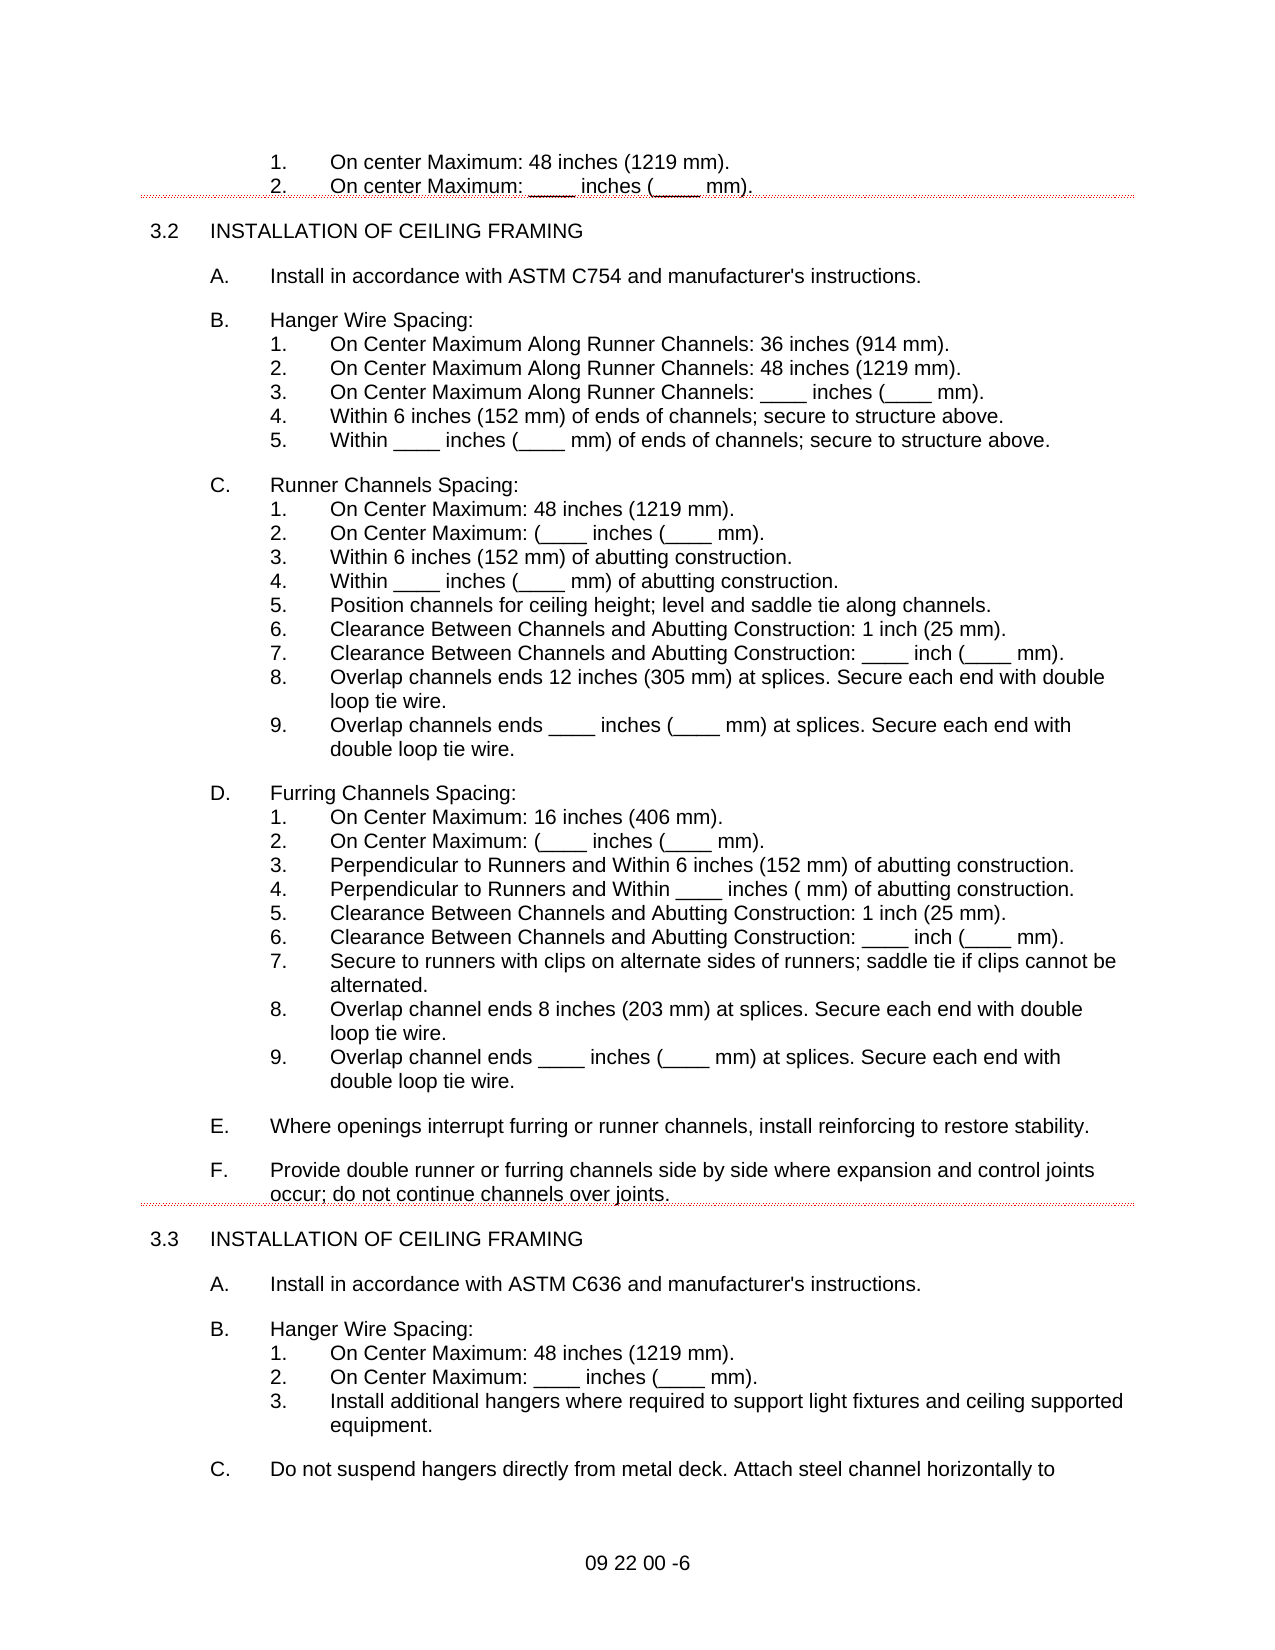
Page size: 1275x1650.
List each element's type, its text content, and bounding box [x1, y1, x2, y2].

list Overlap channel ends 8 inches (203 mm) at splices. Secure each end with double loop tie wire. [270, 997, 1125, 1045]
list On Center Maximum Along Runner Channels: ____ inches (____ mm). [270, 380, 1125, 404]
list Install in accordance with ASTM C754 and manufacturer's instructions. [210, 263, 1125, 287]
list On Center Maximum: 16 inches (406 mm). [270, 805, 1125, 829]
list INSTALLATION OF CEILING FRAMING [150, 219, 1125, 243]
list On Center Maximum: ____ inches (____ mm). [270, 1364, 1125, 1388]
list Overlap channels ends 12 inches (305 mm) at splices. Secure each end with double loop tie wire. [270, 664, 1125, 712]
list On center Maximum: ____ inches (____ mm). [270, 174, 1125, 198]
list Clearance Between Channels and Abutting Construction: ____ inch (____ mm). [270, 925, 1125, 949]
list Clearance Between Channels and Abutting Construction: 1 inch (25 mm). [270, 617, 1125, 641]
list Clearance Between Channels and Abutting Construction: ____ inch (____ mm). [270, 641, 1125, 664]
list On Center Maximum: 48 inches (1219 mm). [270, 497, 1125, 521]
list Perpendicular to Runners and Within ____ inches ( mm) of abutting construction. [270, 877, 1125, 901]
list Furring Channels Spacing: [210, 781, 1125, 805]
list On Center Maximum: 48 inches (1219 mm). [270, 1341, 1125, 1364]
list Clearance Between Channels and Abutting Construction: 1 inch (25 mm). [270, 901, 1125, 925]
list On Center Maximum: (____ inches (____ mm). [270, 521, 1125, 545]
list INSTALLATION OF CEILING FRAMING [150, 1227, 1125, 1251]
list On Center Maximum Along Runner Channels: 36 inches (914 mm). [270, 332, 1125, 356]
list Install in accordance with ASTM C636 and manufacturer's instructions. [210, 1272, 1125, 1296]
list On Center Maximum Along Runner Channels: 48 inches (1219 mm). [270, 356, 1125, 380]
list Overlap channels ends ____ inches (____ mm) at splices. Secure each end with double loop tie wire. [270, 712, 1125, 760]
list Hanger Wire Spacing: [210, 308, 1125, 332]
list On center Maximum: 48 inches (1219 mm). [270, 150, 1125, 174]
list Runner Channels Spacing: [210, 473, 1125, 497]
list Within ____ inches (____ mm) of abutting construction. [270, 569, 1125, 593]
list On Center Maximum: (____ inches (____ mm). [270, 829, 1125, 853]
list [210, 1457, 1125, 1481]
list Secure to runners with clips on alternate sides of runners; saddle tie if clips cannot be alternated. [270, 949, 1125, 997]
list Within ____ inches (____ mm) of ends of channels; secure to structure above. [270, 428, 1125, 452]
list Hanger Wire Spacing: [210, 1317, 1125, 1341]
list Where openings interrupt furring or runner channels, install reinforcing to restore stability. [210, 1113, 1125, 1137]
list Within 6 inches (152 mm) of abutting construction. [270, 545, 1125, 569]
list Install additional hangers where required to support light fixtures and ceiling supported equipment. [270, 1388, 1125, 1436]
list Position channels for ceiling height; level and saddle tie along channels. [270, 593, 1125, 617]
list Perpendicular to Runners and Within 6 inches (152 mm) of abutting construction. [270, 853, 1125, 877]
list Overlap channel ends ____ inches (____ mm) at splices. Secure each end with double loop tie wire. [270, 1045, 1125, 1093]
list Provide double runner or furring channels side by side where expansion and control joints occur; do not continue channels over joints. [210, 1158, 1125, 1206]
list Within 6 inches (152 mm) of ends of channels; secure to structure above. [270, 404, 1125, 428]
